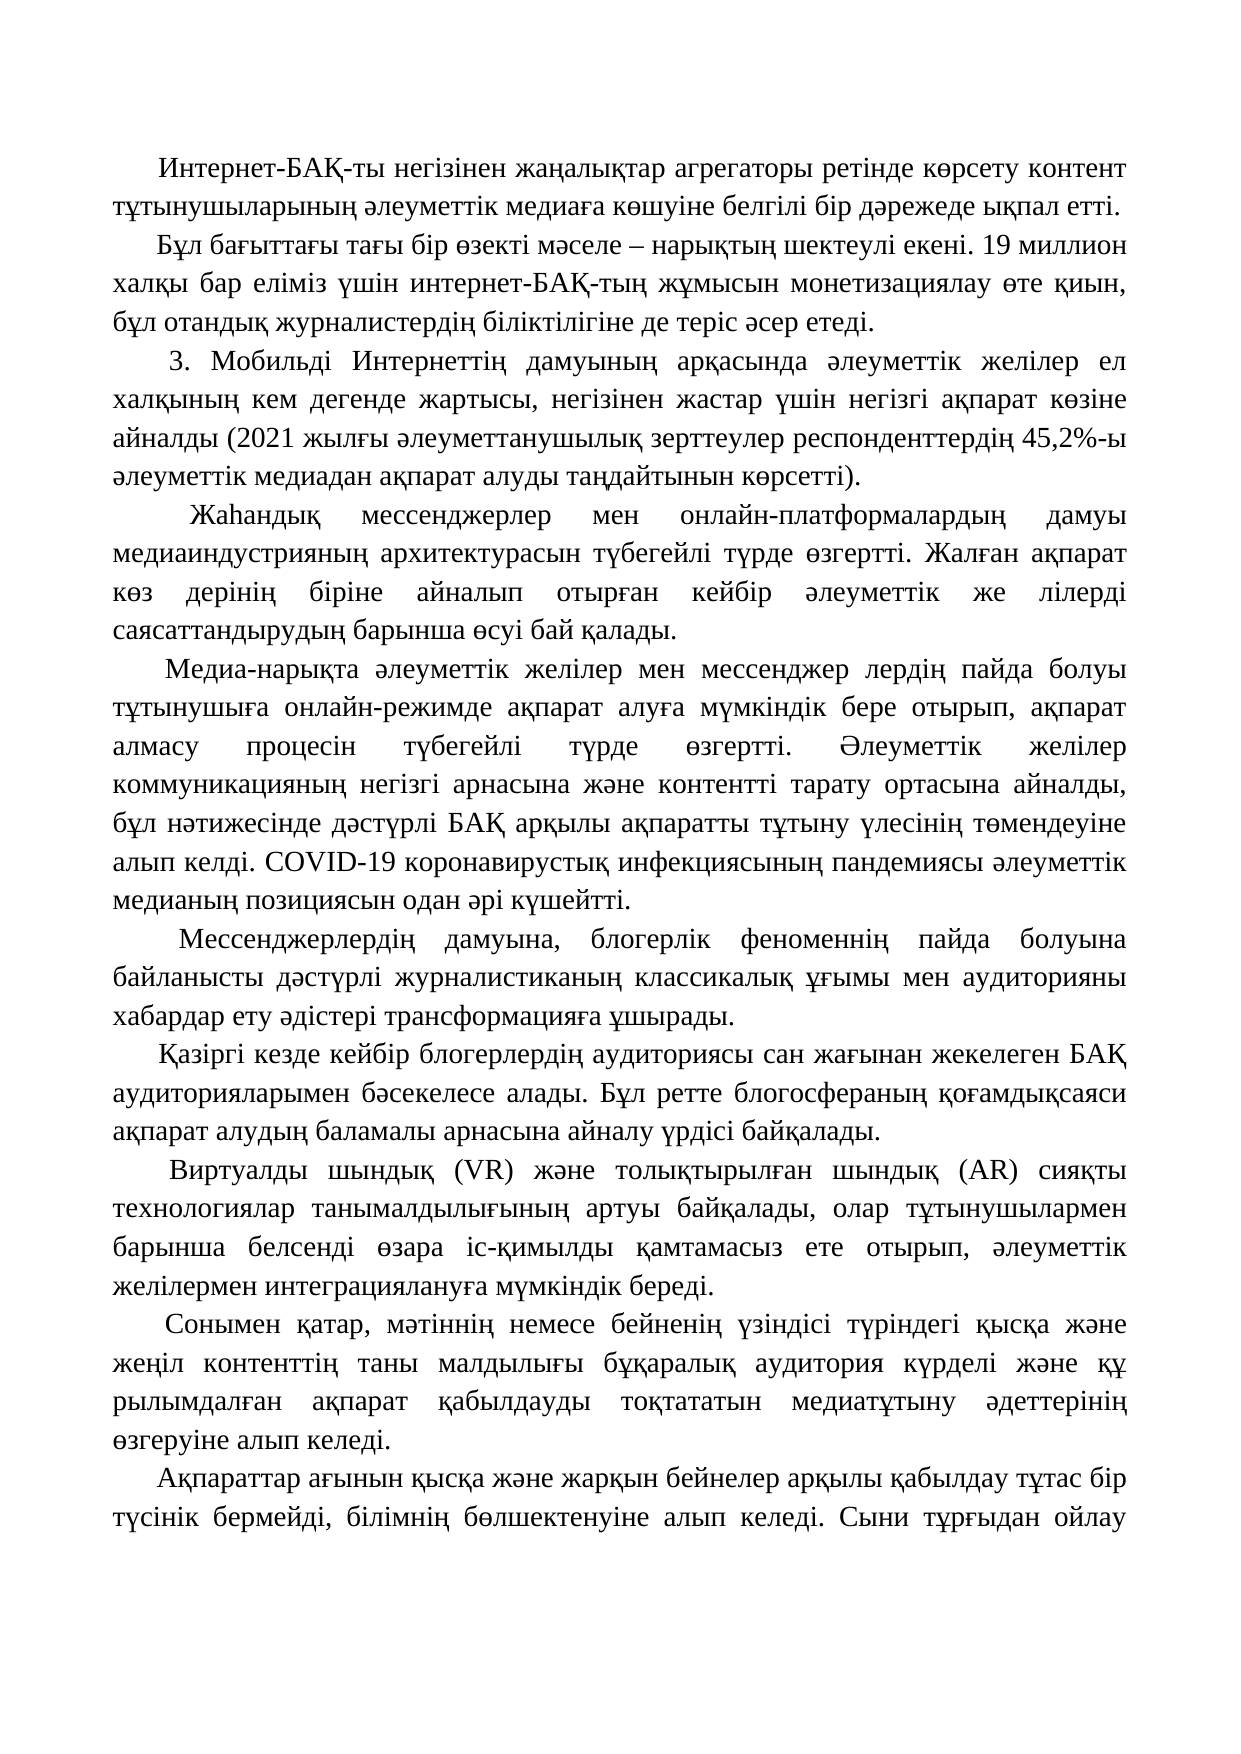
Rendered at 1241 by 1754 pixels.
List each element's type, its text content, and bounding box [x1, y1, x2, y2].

text Қазіргі кезде кейбір блогерлердің аудиториясы сан жағынан жекелеген БАҚ аудиторияларымен бəсекелесе алады. Бұл ретте блогосфераның қоғамдықсаяси ақпарат алудың баламалы арнасына айналу үрдісі байқалады. [112, 1036, 1128, 1147]
text Бұл бағыттағы тағы бір өзекті мəселе – нарықтың шектеулі екені. 19 миллион халқы бар еліміз үшін интернет-БАҚ-тың жұмысын монетизациялау өте қиын, бұл отандық журналистердің біліктілігіне де теріс əсер етеді. [112, 227, 1128, 338]
text Виртуалды шындық (VR) жəне толықтырылған шындық (AR) сияқты технологиялар танымалдылығының артуы байқалады, олар тұтынушылармен барынша белсенді өзара іс-қимылды қамтамасыз ете отырып, əлеуметтік желілермен интеграциялануға мүмкіндік береді. [112, 1152, 1128, 1301]
text Мессенджерлердің дамуына, блогерлік феноменнің пайда болуына байланысты дəстүрлі журналистиканың классикалық ұғымы мен аудиторияны хабардар ету əдістері трансформацияға ұшырады. [112, 921, 1128, 1031]
text Медиа-нарықта əлеуметтік желілер мен мессенджер лердің пайда болуы тұтынушыға онлайн-режимде ақпарат алуға мүмкіндік бере отырып, ақпарат алмасу процесін түбегейлі түрде өзгертті. Əлеуметтік желілер коммуникацияның негізгі арнасына жəне контентті тарату ортасына айналды, бұл нəтижесінде дəстүрлі БАҚ арқылы ақпаратты тұтыну үлесінің төмендеуіне алып келді. COVID-19 коронавирустық инфекциясының пандемиясы əлеуметтік медианың позициясын одан əрі күшейтті. [112, 651, 1128, 916]
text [112, 1460, 1128, 1532]
text Жаһандық мессенджерлер мен онлайн-платформалардың дамуы медиаиндустрияның архитектурасын түбегейлі түрде өзгертті. Жалған ақпарат көз дерінің біріне айналып отырған кейбір əлеуметтік же лілерді саясаттандырудың барынша өсуі бай қалады. [112, 497, 1128, 646]
text Интернет-БАҚ-ты негізінен жаңалықтар агрегаторы ретінде көрсету контент тұтынушыларының əлеуметтік медиаға көшуіне белгілі бір дəрежеде ықпал етті. [112, 150, 1128, 222]
text Сонымен қатар, мəтіннің немесе бейненің үзіндісі түріндегі қысқа жəне жеңіл контенттің таны малдылығы бұқаралық аудитория күрделі жəне құ рылымдалған ақпарат қабылдауды тоқтататын медиатұтыну əдеттерінің өзгеруіне алып келеді. [112, 1306, 1128, 1455]
text 3. Мобильді Интернеттің дамуының арқасында əлеуметтік желілер ел халқының кем дегенде жартысы, негізінен жастар үшін негізгі ақпарат көзіне айналды (2021 жылғы əлеуметтанушылық зерттеулер респонденттердің 45,2%-ы əлеуметтік медиадан ақпарат алуды таңдайтынын көрсетті). [112, 343, 1128, 492]
